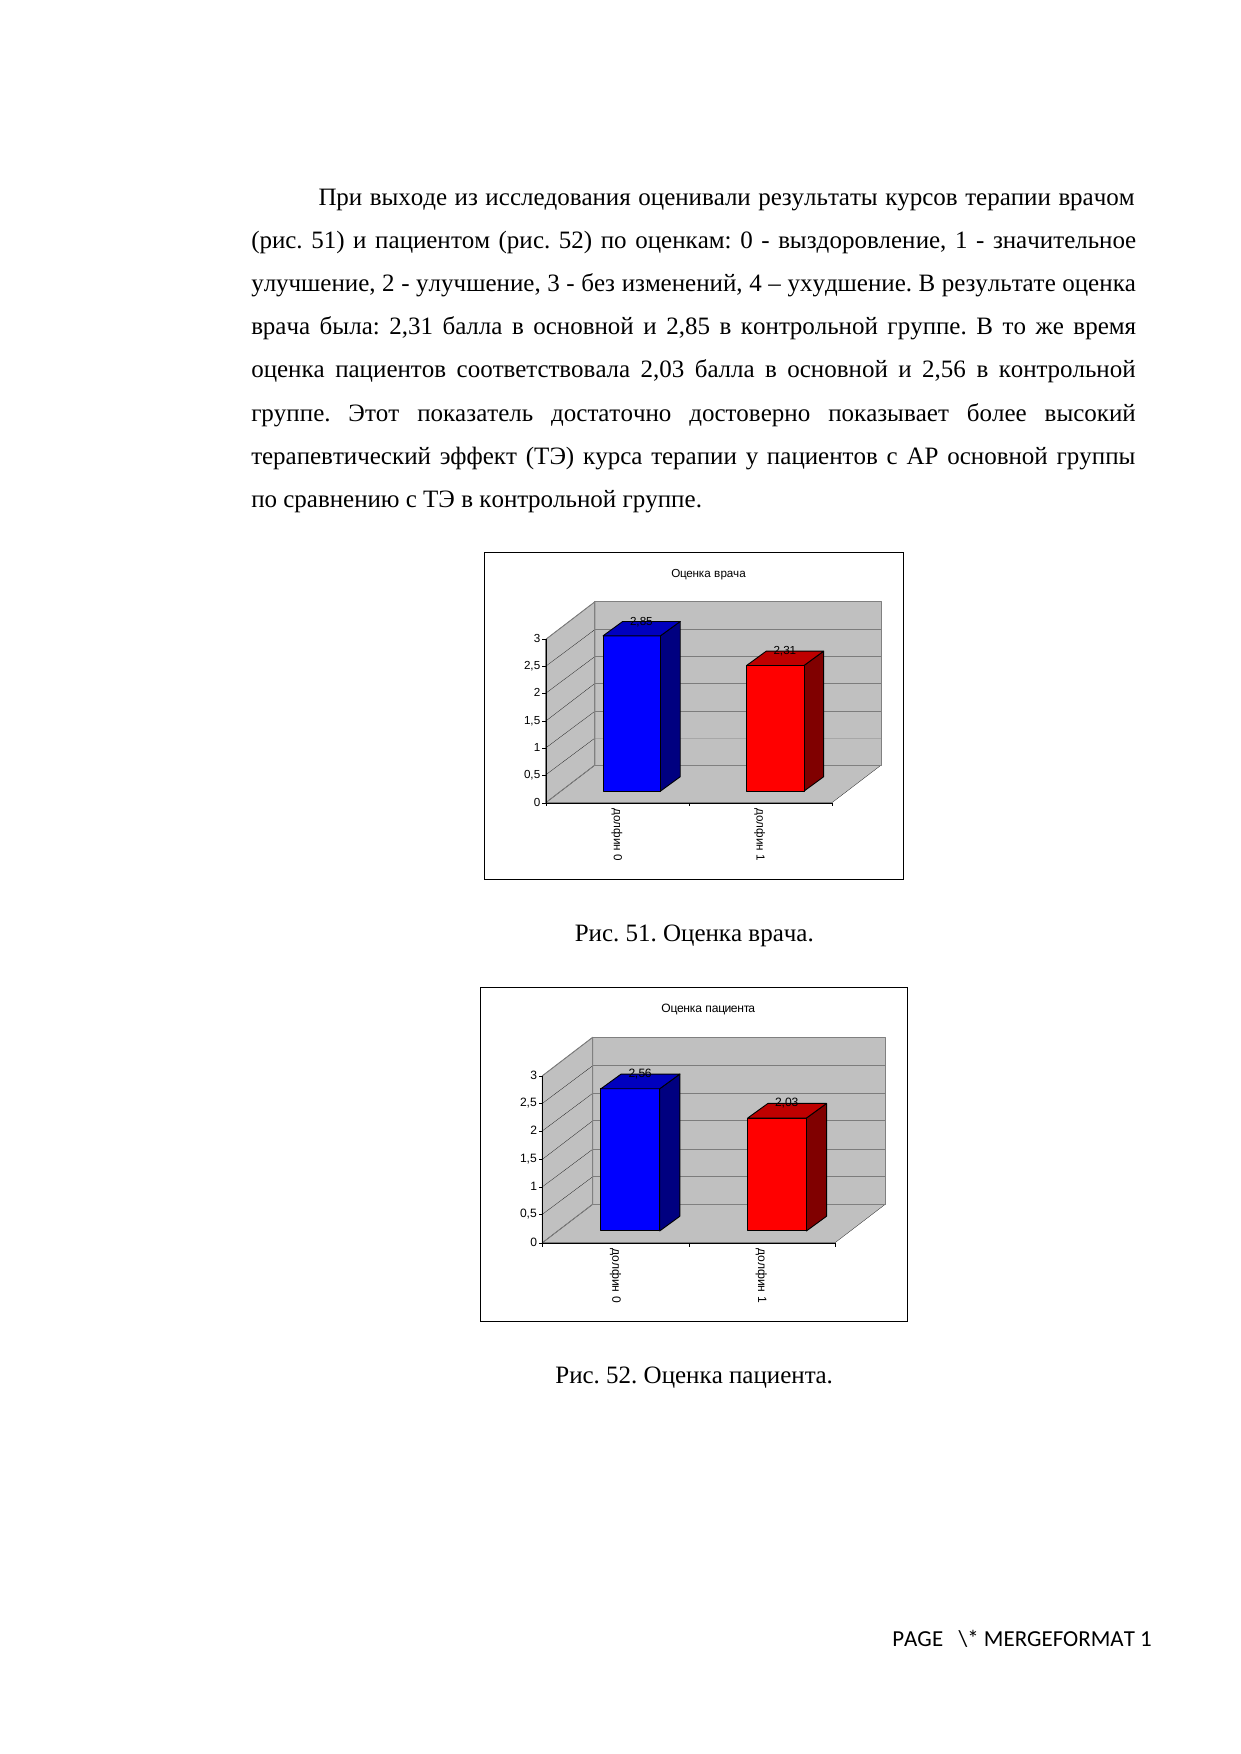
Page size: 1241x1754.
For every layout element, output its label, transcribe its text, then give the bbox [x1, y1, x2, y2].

text При выходе из исследования оценивали результаты курсов терапии врачом (рис. 51) и пациентом (рис. 52) по оценкам: 0 - выздоровление, 1 - значительное улучшение, 2 - улучшение, 3 - без изменений, 4 – ухудшение. В результате оценка врача была: 2,31 балла в основной и 2,85 в контрольной группе. В то же время оценка пациентов соответствовала 2,03 балла в основной и 2,56 в контрольной группе. Этот показатель достаточно достоверно показывает более высокий терапевтический эффект (ТЭ) курса терапии у пациентов с АР основной группы по сравнению с ТЭ в контрольной группе. [251, 182, 1137, 513]
text Рис. 51. Оценка врача. [251, 918, 1137, 947]
text Рис. 52. Оценка пациента. [251, 1360, 1137, 1389]
